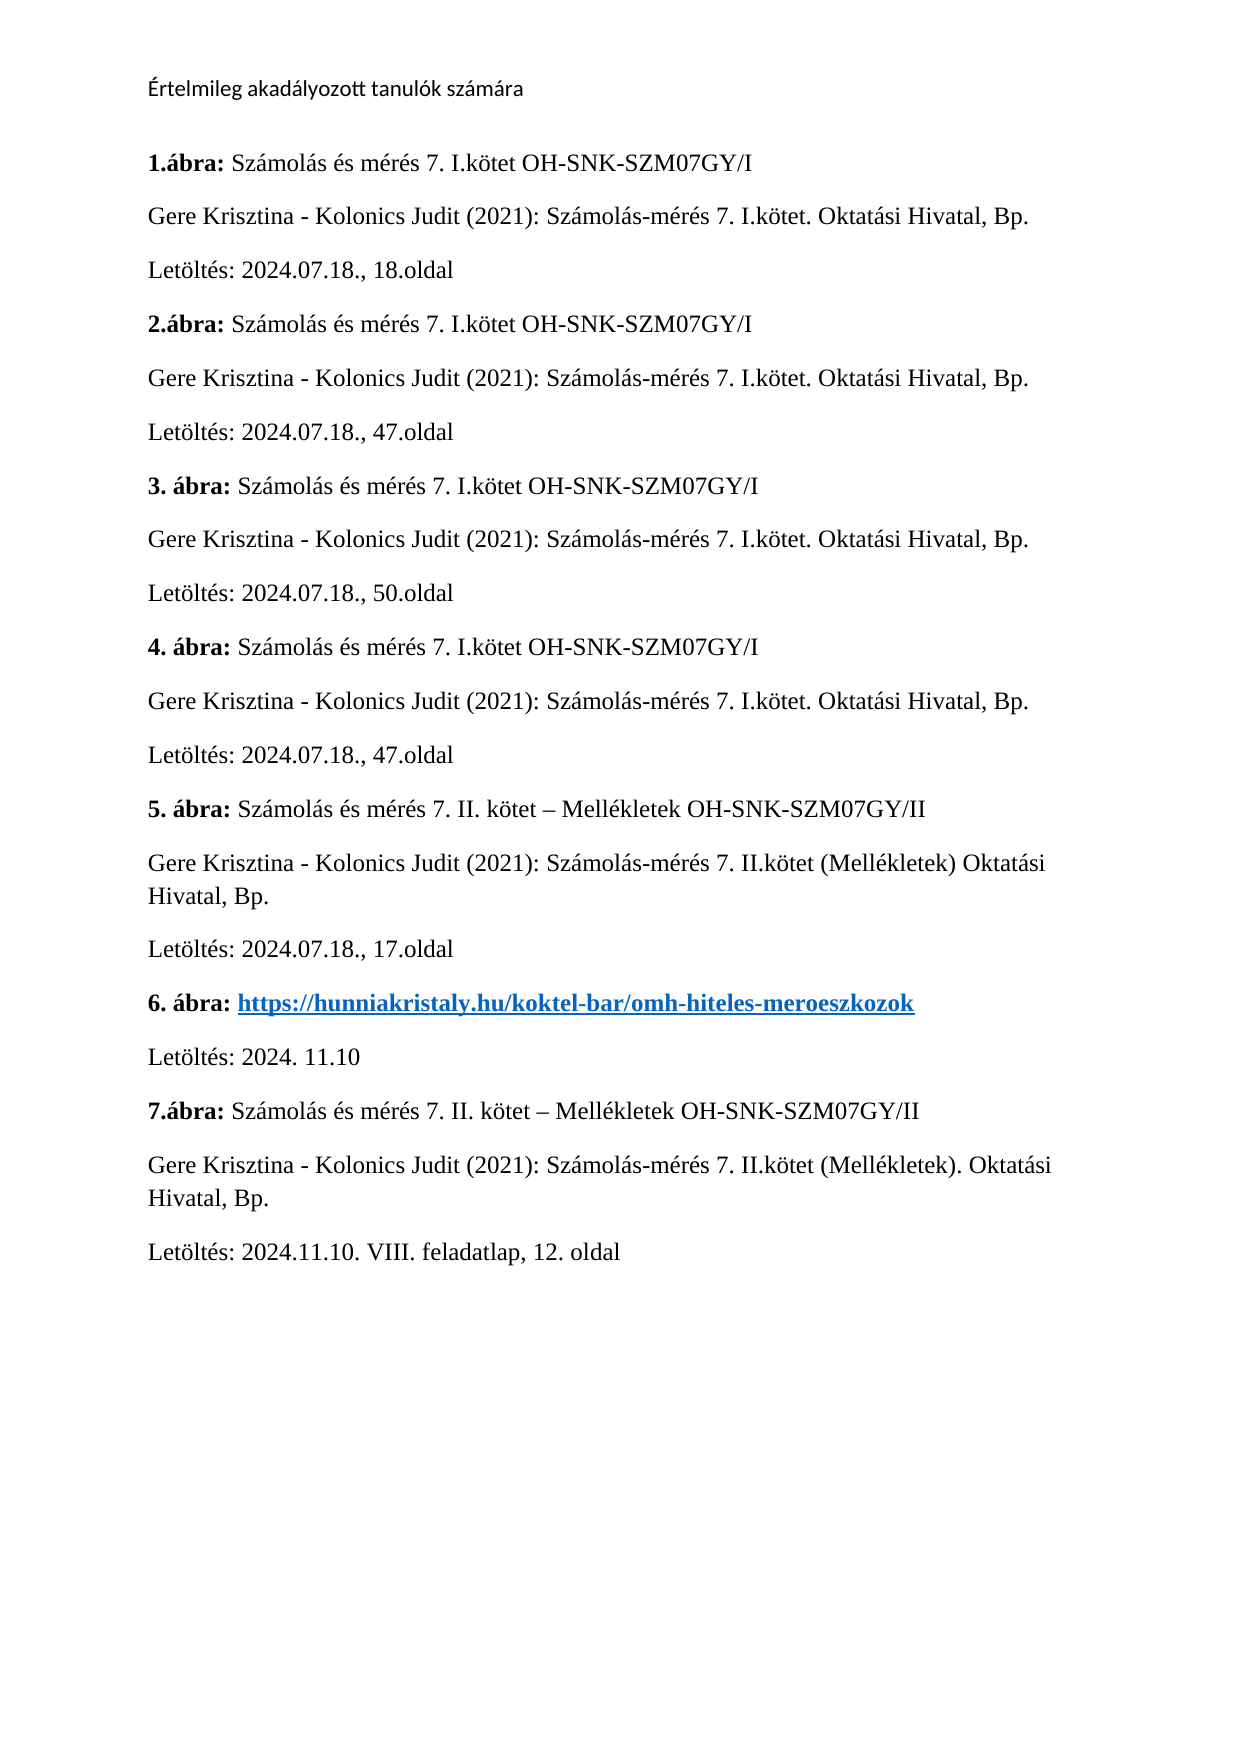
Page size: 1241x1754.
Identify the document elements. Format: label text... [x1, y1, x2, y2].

text Gere Krisztina - Kolonics Judit (2021): Számolás-mérés 7. I.kötet. Oktatási Hivatal, Bp. [148, 201, 1093, 230]
text 5. ábra: Számolás és mérés 7. II. kötet – Mellékletek OH-SNK-SZM07GY/II [148, 794, 1093, 823]
text Gere Krisztina - Kolonics Judit (2021): Számolás-mérés 7. I.kötet. Oktatási Hivatal, Bp. [148, 524, 1093, 553]
text Letöltés: 2024.07.18., 50.oldal [148, 578, 1093, 607]
text 2.ábra: Számolás és mérés 7. I.kötet OH-SNK-SZM07GY/I [148, 309, 1093, 338]
text 3. ábra: Számolás és mérés 7. I.kötet OH-SNK-SZM07GY/I [148, 471, 1093, 499]
text Letöltés: 2024. 11.10 [148, 1042, 1093, 1071]
text Gere Krisztina - Kolonics Judit (2021): Számolás-mérés 7. II.kötet (Mellékletek). Oktatási Hivatal, Bp. [148, 1150, 1093, 1212]
text Gere Krisztina - Kolonics Judit (2021): Számolás-mérés 7. I.kötet. Oktatási Hivatal, Bp. [148, 363, 1093, 392]
text Letöltés: 2024.07.18., 18.oldal [148, 255, 1093, 284]
text Letöltés: 2024.07.18., 47.oldal [148, 740, 1093, 769]
text 1.ábra: Számolás és mérés 7. I.kötet OH-SNK-SZM07GY/I [148, 148, 1093, 176]
text Letöltés: 2024.07.18., 17.oldal [148, 934, 1093, 963]
text Gere Krisztina - Kolonics Judit (2021): Számolás-mérés 7. II.kötet (Mellékletek) Oktatási Hivatal, Bp. [148, 848, 1093, 909]
text 6. ábra: https://hunniakristaly.hu/koktel-bar/omh-hiteles-meroeszkozok [148, 988, 1093, 1017]
text Gere Krisztina - Kolonics Judit (2021): Számolás-mérés 7. I.kötet. Oktatási Hivatal, Bp. [148, 686, 1093, 715]
text 7.ábra: Számolás és mérés 7. II. kötet – Mellékletek OH-SNK-SZM07GY/II [148, 1096, 1093, 1125]
text Letöltés: 2024.07.18., 47.oldal [148, 417, 1093, 446]
text Letöltés: 2024.11.10. VIII. feladatlap, 12. oldal [148, 1237, 1093, 1266]
text 4. ábra: Számolás és mérés 7. I.kötet OH-SNK-SZM07GY/I [148, 632, 1093, 661]
